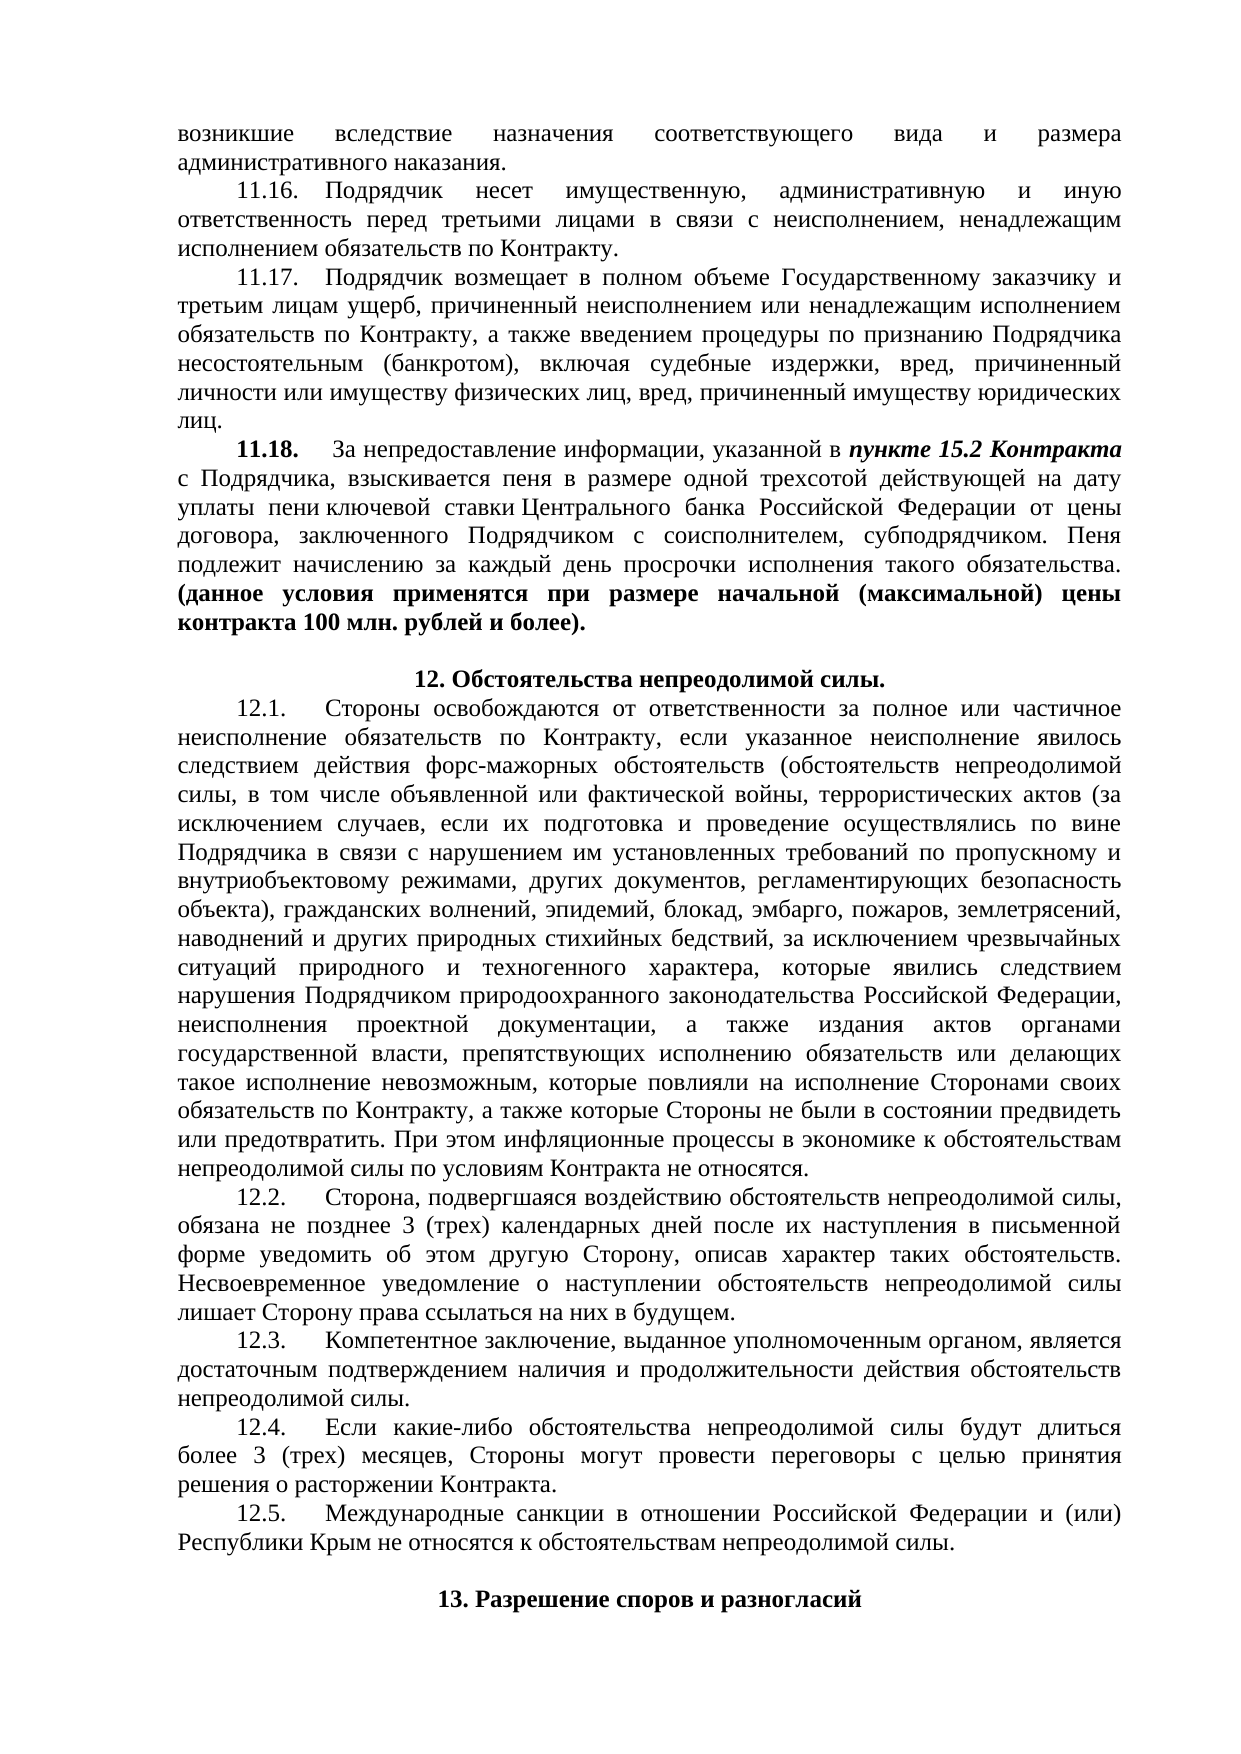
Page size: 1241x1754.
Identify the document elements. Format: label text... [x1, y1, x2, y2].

list Если какие-либо обстоятельства непреодолимой силы будут длиться более 3 (трех) месяцев, Стороны могут провести переговоры с целью принятия решения о расторжении Контракта. [177, 1412, 1122, 1498]
list За непредоставление информации, указанной в пункте 15.2 Контракта с Подрядчика, взыскивается пеня в размере одной трехсотой действующей на дату уплаты пени ключевой ставки Центрального банка Российской Федерации от цены договора, заключенного Подрядчиком с соисполнителем, субподрядчиком. Пеня подлежит начислению за каждый день просрочки исполнения такого обязательства. (данное условия применятся при размере начальной (максимальной) цены контракта 100 млн. рублей и более). [177, 434, 1122, 636]
list Стороны освобождаются от ответственности за полное или частичное неисполнение обязательств по Контракту, если указанное неисполнение явилось следствием действия форс-мажорных обстоятельств (обстоятельств непреодолимой силы, в том числе объявленной или фактической войны, террористических актов (за исключением случаев, если их подготовка и проведение осуществлялись по вине Подрядчика в связи с нарушением им установленных требований по пропускному и внутриобъектовому режимами, других документов, регламентирующих безопасность объекта), гражданских волнений, эпидемий, блокад, эмбарго, пожаров, землетрясений, наводнений и других природных стихийных бедствий, за исключением чрезвычайных ситуаций природного и техногенного характера, которые явились следствием нарушения Подрядчиком природоохранного законодательства Российской Федерации, неисполнения проектной документации, а также издания актов органами государственной власти, препятствующих исполнению обязательств или делающих такое исполнение невозможным, которые повлияли на исполнение Сторонами своих обязательств по Контракту, а также которые Стороны не были в состоянии предвидеть или предотвратить. При этом инфляционные процессы в экономике к обстоятельствам непреодолимой силы по условиям Контракта не относятся. [177, 693, 1122, 1182]
list Подрядчик несет имущественную, административную и иную ответственность перед третьими лицами в связи с неисполнением, ненадлежащим исполнением обязательств по Контракту. [177, 176, 1122, 262]
list Разрешение споров и разногласий [177, 1584, 1122, 1613]
list Сторона, подвергшаяся воздействию обстоятельств непреодолимой силы, обязана не позднее 3 (трех) календарных дней после их наступления в письменной форме уведомить об этом другую Сторону, описав характер таких обстоятельств. Несвоевременное уведомление о наступлении обстоятельств непреодолимой силы лишает Сторону права ссылаться на них в будущем. [177, 1182, 1122, 1326]
list Подрядчик возмещает в полном объеме Государственному заказчику и третьим лицам ущерб, причиненный неисполнением или ненадлежащим исполнением обязательств по Контракту, а также введением процедуры по признанию Подрядчика несостоятельным (банкротом), включая судебные издержки, вред, причиненный личности или имуществу физических лиц, вред, причиненный имуществу юридических лиц. [177, 262, 1122, 434]
list Компетентное заключение, выданное уполномоченным органом, является достаточным подтверждением наличия и продолжительности действия обстоятельств непреодолимой силы. [177, 1326, 1122, 1412]
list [177, 118, 1122, 176]
list Международные санкции в отношении Российской Федерации и (или) Республики Крым не относятся к обстоятельствам непреодолимой силы. [177, 1498, 1122, 1556]
list Обстоятельства непреодолимой силы. [177, 664, 1122, 693]
